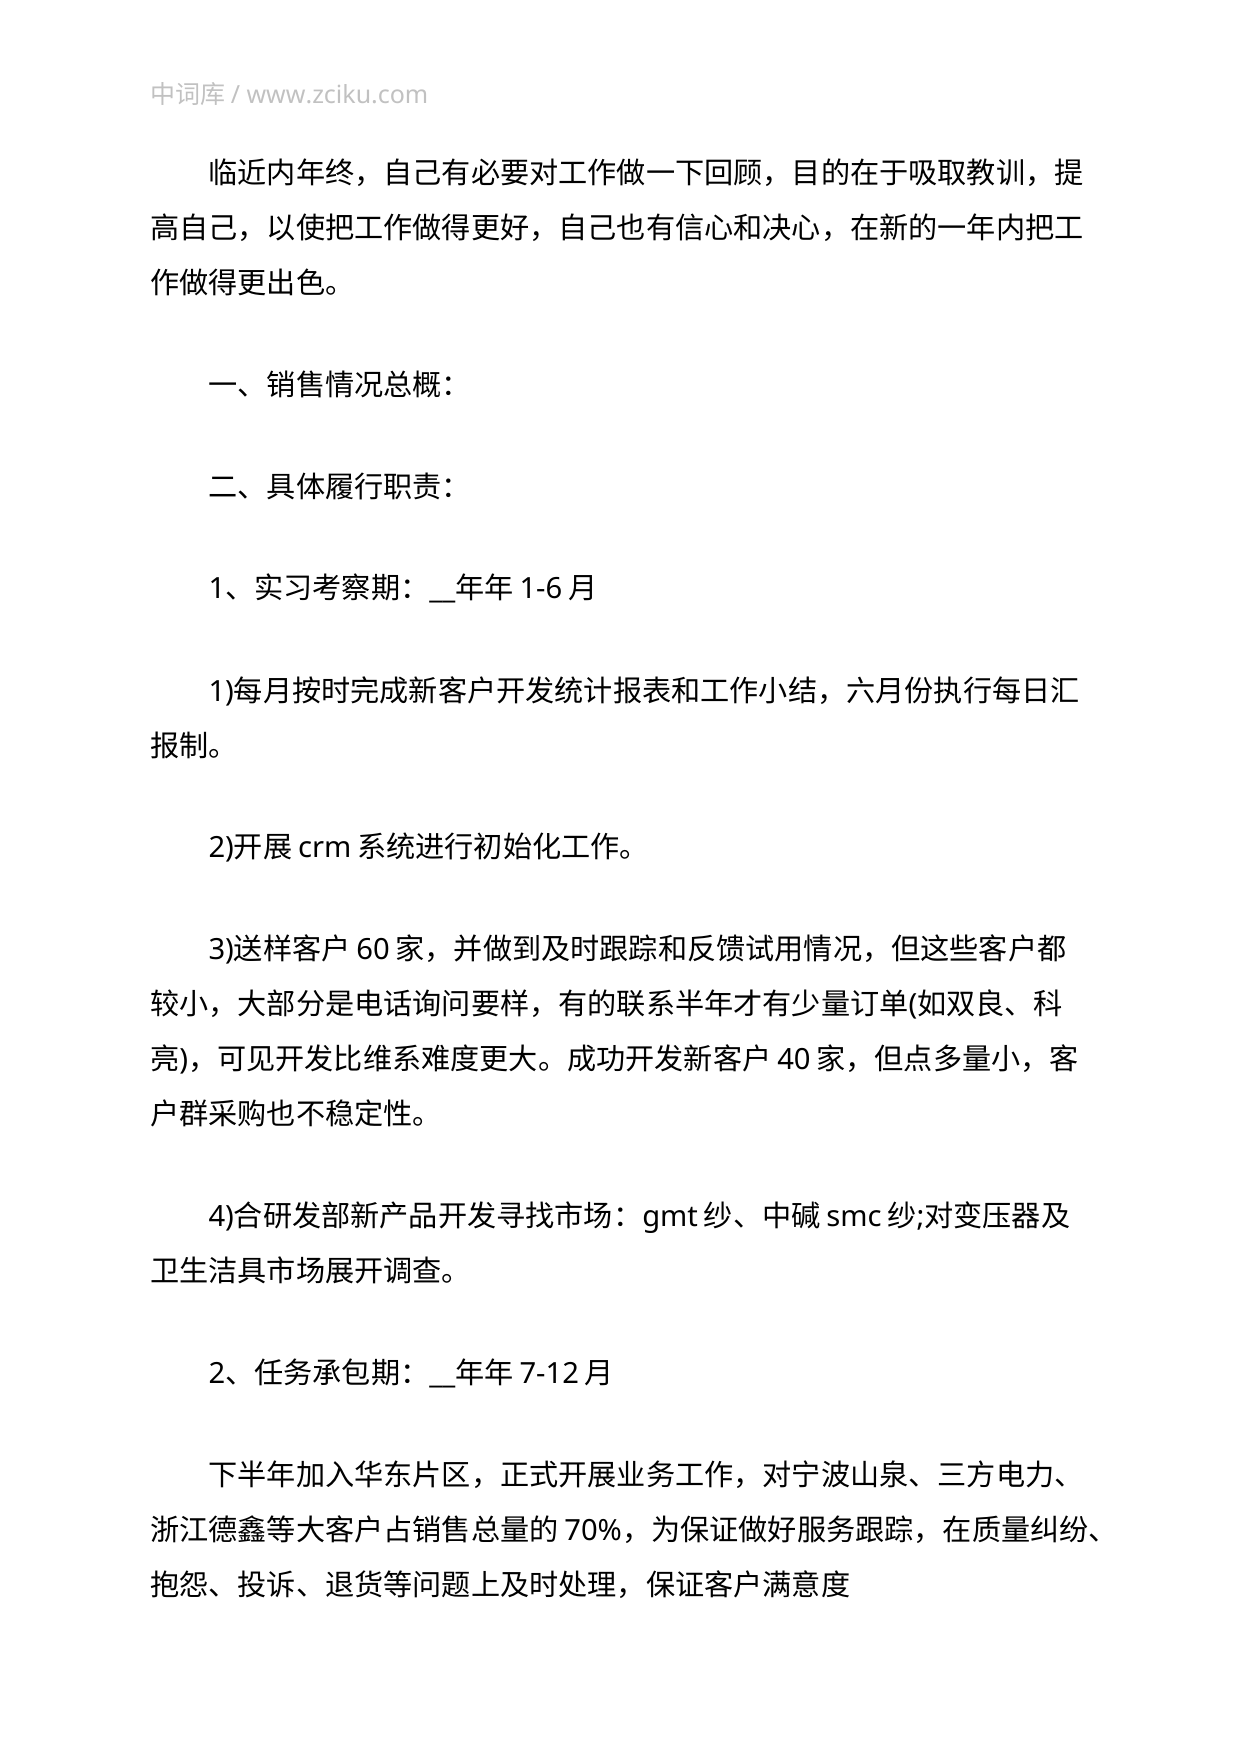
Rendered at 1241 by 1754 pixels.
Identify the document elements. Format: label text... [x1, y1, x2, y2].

text 4)合研发部新产品开发寻找市场：gmt纱、中碱smc纱;对变压器及卫生洁具市场展开调查。 [150, 1193, 1090, 1290]
text 一、销售情况总概： [150, 362, 1090, 404]
text 临近内年终，自己有必要对工作做一下回顾，目的在于吸取教训，提高自己，以使把工作做得更好，自己也有信心和决心，在新的一年内把工作做得更出色。 [150, 150, 1090, 302]
text 2、任务承包期：__年年7-12月 [150, 1349, 1090, 1392]
text 2)开展crm系统进行初始化工作。 [150, 824, 1090, 866]
text 3)送样客户60家，并做到及时跟踪和反馈试用情况，但这些客户都较小，大部分是电话询问要样，有的联系半年才有少量订单(如双良、科亮)，可见开发比维系难度更大。成功开发新客户40家，但点多量小，客户群采购也不稳定性。 [150, 926, 1090, 1133]
text 下半年加入华东片区，正式开展业务工作，对宁波山泉、三方电力、浙江德鑫等大客户占销售总量的70%，为保证做好服务跟踪，在质量纠纷、抱怨、投诉、退货等问题上及时处理，保证客户满意度 [150, 1451, 1090, 1603]
text 1、实习考察期：__年年1-6月 [150, 565, 1090, 607]
text 二、具体履行职责： [150, 463, 1090, 506]
text 1)每月按时完成新客户开发统计报表和工作小结，六月份执行每日汇报制。 [150, 667, 1090, 764]
